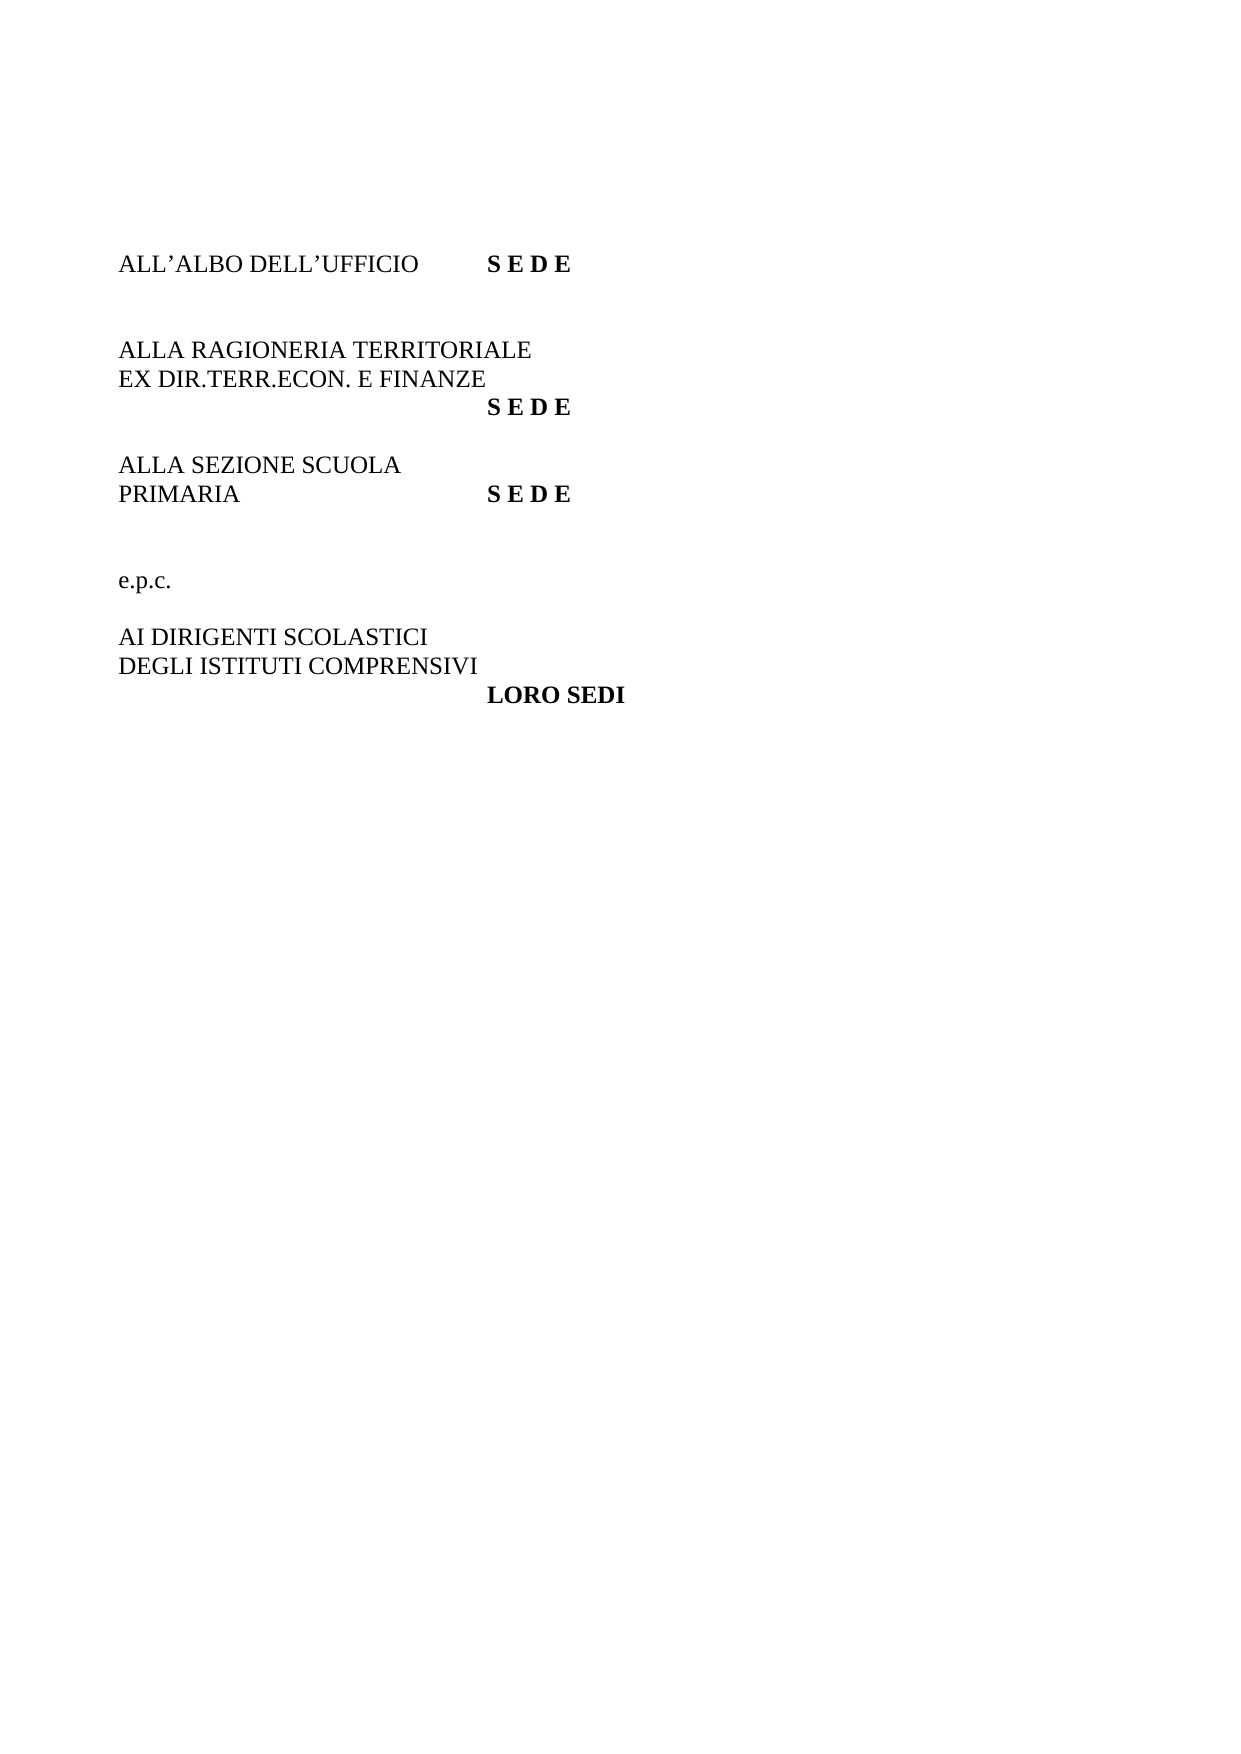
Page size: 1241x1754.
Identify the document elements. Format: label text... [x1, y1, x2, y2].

text EX DIR.TERR.ECON. E FINANZE [118, 364, 1122, 392]
text LORO SEDI [118, 680, 1122, 709]
text ALL’ALBO DELL’UFFICIO S E D E [118, 249, 1122, 277]
text DEGLI ISTITUTI COMPRENSIVI [118, 651, 1122, 680]
text ALLA SEZIONE SCUOLA [118, 450, 1122, 479]
text AI DIRIGENTI SCOLASTICI [118, 622, 1122, 651]
text S E D E [118, 392, 1122, 421]
text PRIMARIA S E D E [118, 479, 1122, 507]
text ALLA RAGIONERIA TERRITORIALE [118, 335, 1122, 364]
text e.p.c. [118, 565, 1122, 594]
